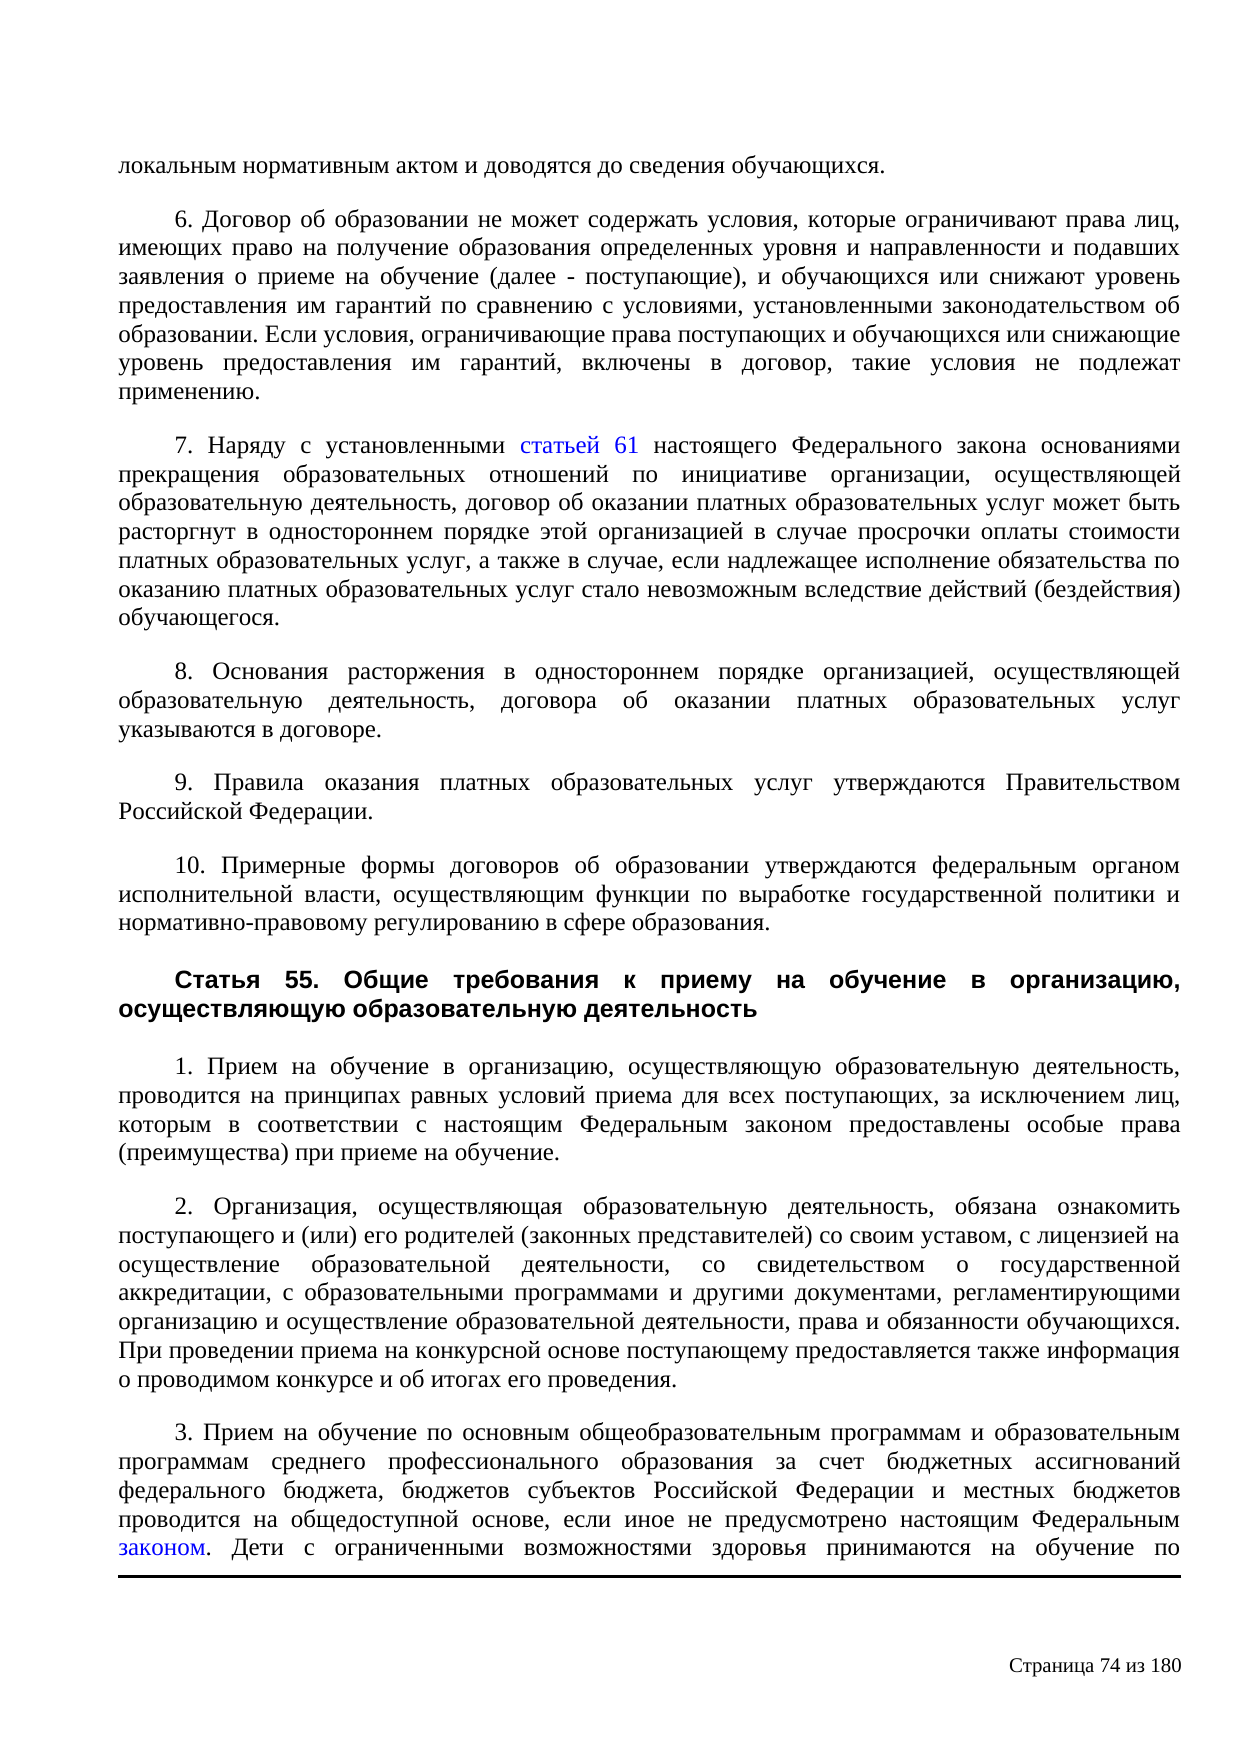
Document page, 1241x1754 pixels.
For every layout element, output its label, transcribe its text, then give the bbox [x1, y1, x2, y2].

text 10. Примерные формы договоров об образовании утверждаются федеральным органом исполнительной власти, осуществляющим функции по выработке государственной политики и нормативно-правовому регулированию в сфере образования. [118, 850, 1181, 936]
text 7. Наряду с установленными статьей 61 настоящего Федерального закона основаниями прекращения образовательных отношений по инициативе организации, осуществляющей образовательную деятельность, договор об оказании платных образовательных услуг может быть расторгнут в одностороннем порядке этой организацией в случае просрочки оплаты стоимости платных образовательных услуг, а также в случае, если надлежащее исполнение обязательства по оказанию платных образовательных услуг стало невозможным вследствие действий (бездействия) обучающегося. [118, 430, 1181, 631]
title Статья 55. Общие требования к приему на обучение в организацию, осуществляющую образовательную деятельность [118, 965, 1181, 1022]
text 1. Прием на обучение в организацию, осуществляющую образовательную деятельность, проводится на принципах равных условий приема для всех поступающих, за исключением лиц, которым в соответствии с настоящим Федеральным законом предоставлены особые права (преимущества) при приеме на обучение. [118, 1051, 1181, 1166]
text 6. Договор об образовании не может содержать условия, которые ограничивают права лиц, имеющих право на получение образования определенных уровня и направленности и подавших заявления о приеме на обучение (далее - поступающие), и обучающихся или снижают уровень предоставления им гарантий по сравнению с условиями, установленными законодательством об образовании. Если условия, ограничивающие права поступающих и обучающихся или снижающие уровень предоставления им гарантий, включены в договор, такие условия не подлежат применению. [118, 204, 1181, 405]
text 2. Организация, осуществляющая образовательную деятельность, обязана ознакомить поступающего и (или) его родителей (законных представителей) со своим уставом, с лицензией на осуществление образовательной деятельности, со свидетельством о государственной аккредитации, с образовательными программами и другими документами, регламентирующими организацию и осуществление образовательной деятельности, права и обязанности обучающихся. При проведении приема на конкурсной основе поступающему предоставляется также информация о проводимом конкурсе и об итогах его проведения. [118, 1191, 1181, 1392]
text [118, 1417, 1181, 1561]
text 8. Основания расторжения в одностороннем порядке организацией, осуществляющей образовательную деятельность, договора об оказании платных образовательных услуг указываются в договоре. [118, 656, 1181, 742]
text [118, 150, 1181, 179]
text 9. Правила оказания платных образовательных услуг утверждаются Правительством Российской Федерации. [118, 767, 1181, 825]
